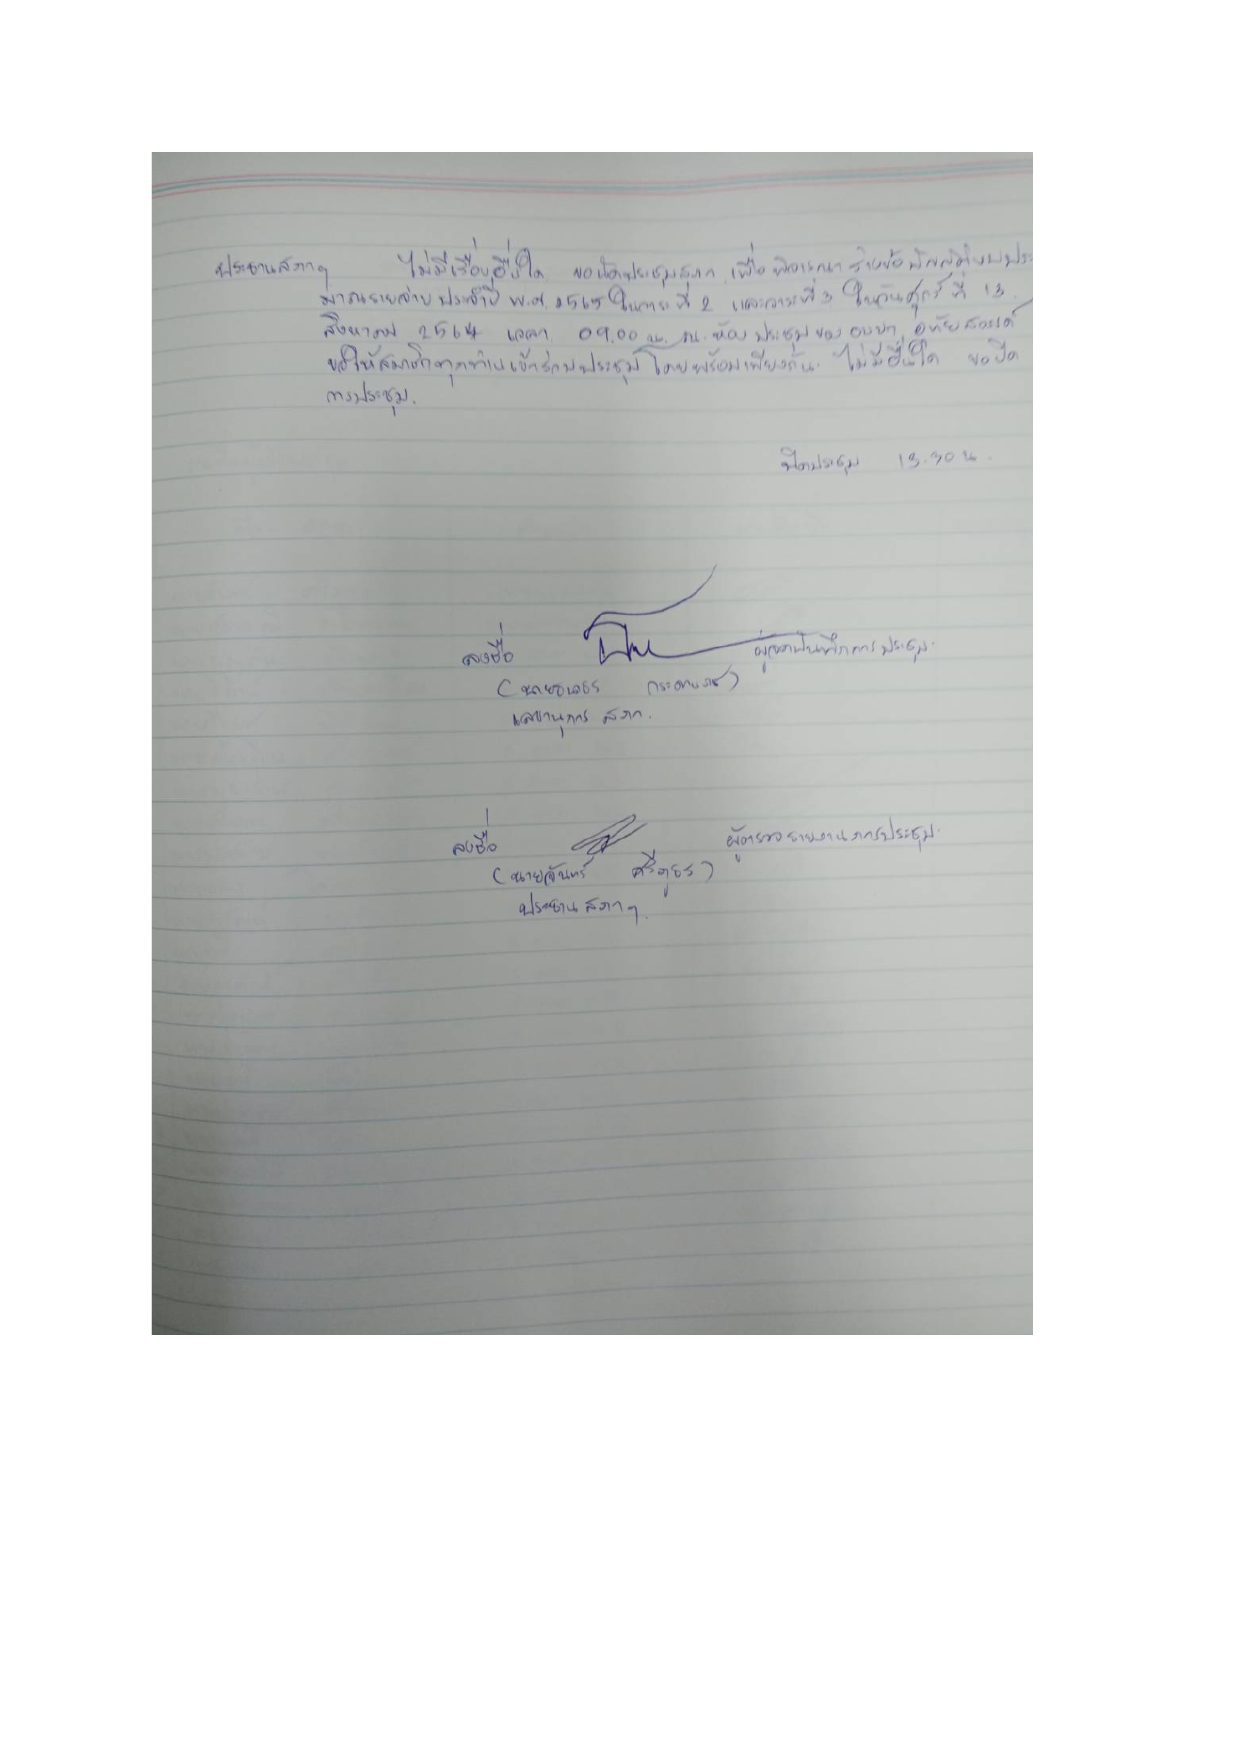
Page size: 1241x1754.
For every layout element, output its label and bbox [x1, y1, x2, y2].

picture [152, 153, 1033, 1334]
